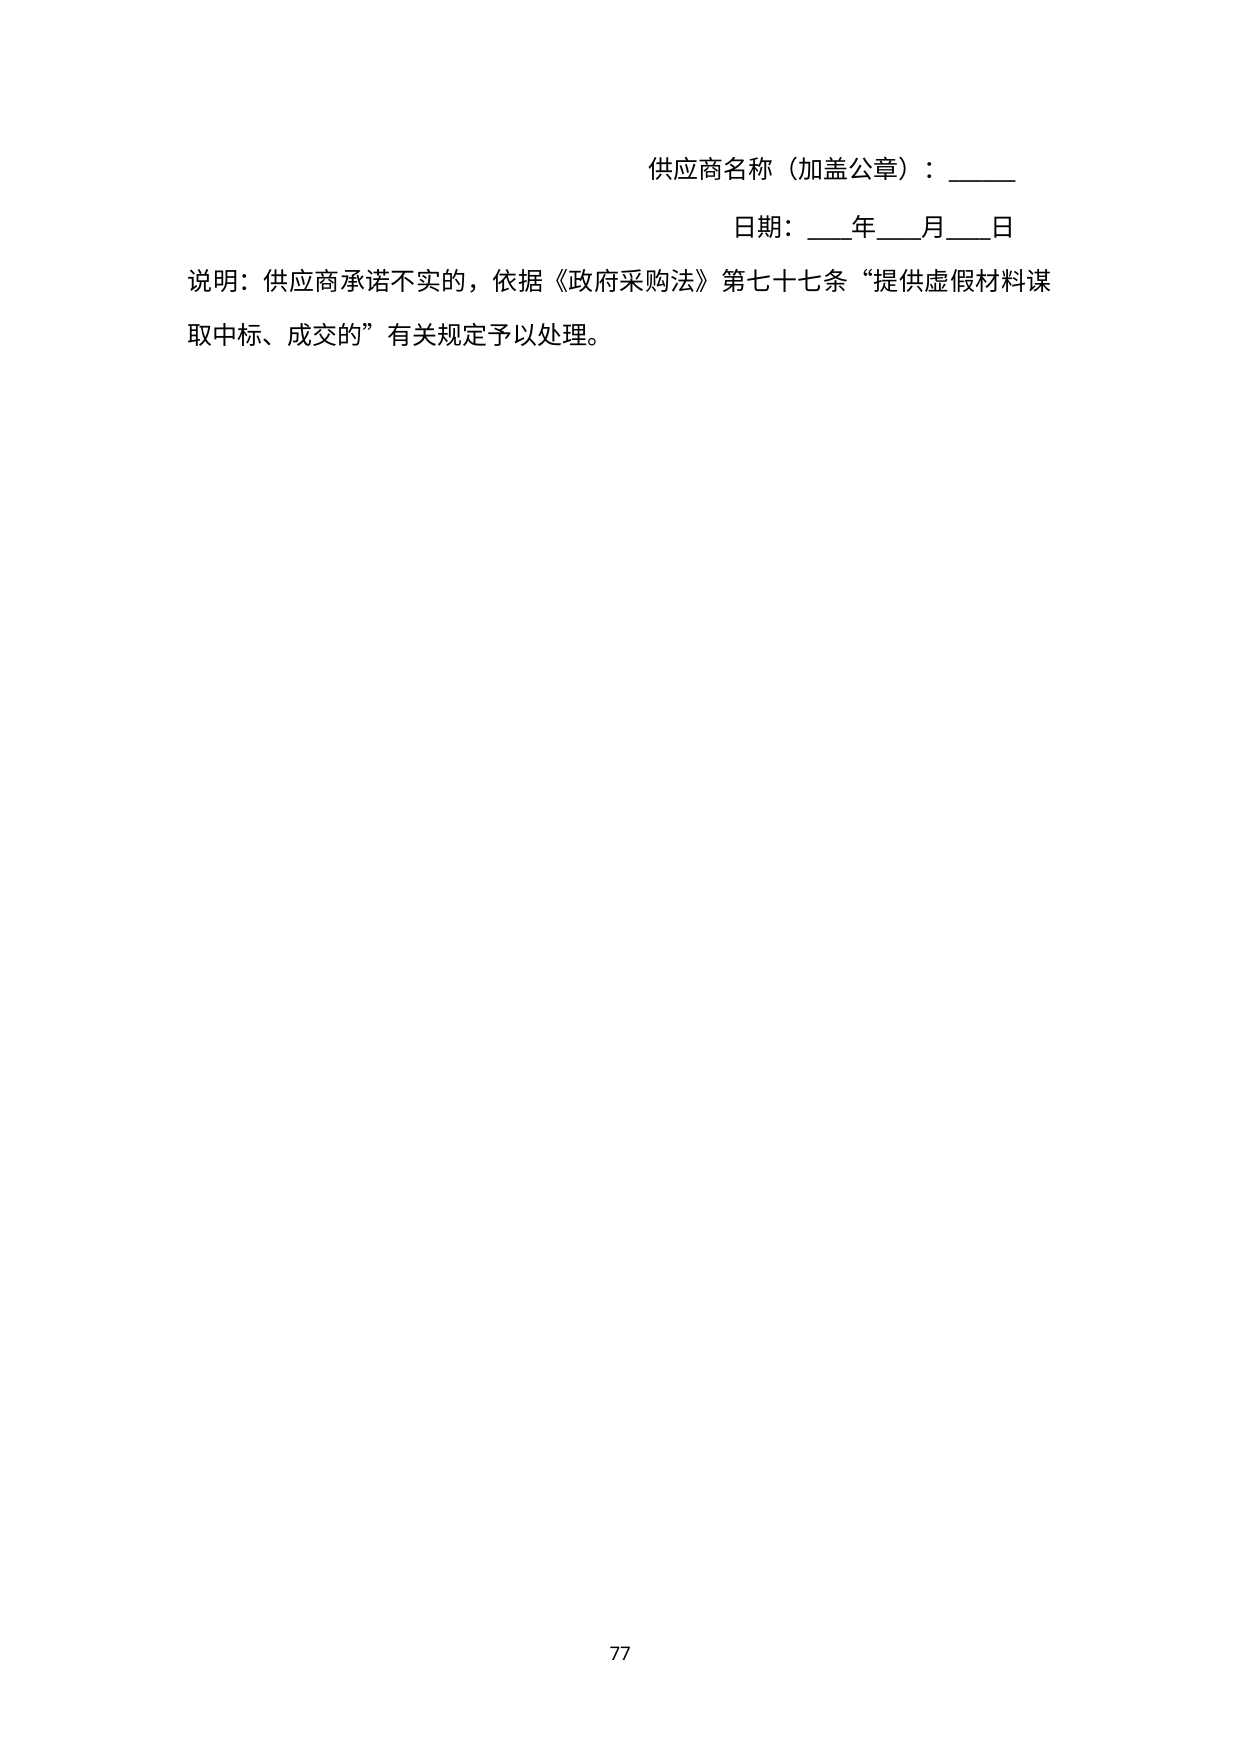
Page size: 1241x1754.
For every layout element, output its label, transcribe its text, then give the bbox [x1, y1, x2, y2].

text 日期：____年____月____日 [187, 207, 1015, 243]
text 供应商名称（加盖公章）：______ [187, 150, 1015, 186]
text 说明：供应商承诺不实的，依据《政府采购法》第七十七条“提供虚假材料谋取中标、成交的”有关规定予以处理。 [187, 261, 1053, 352]
